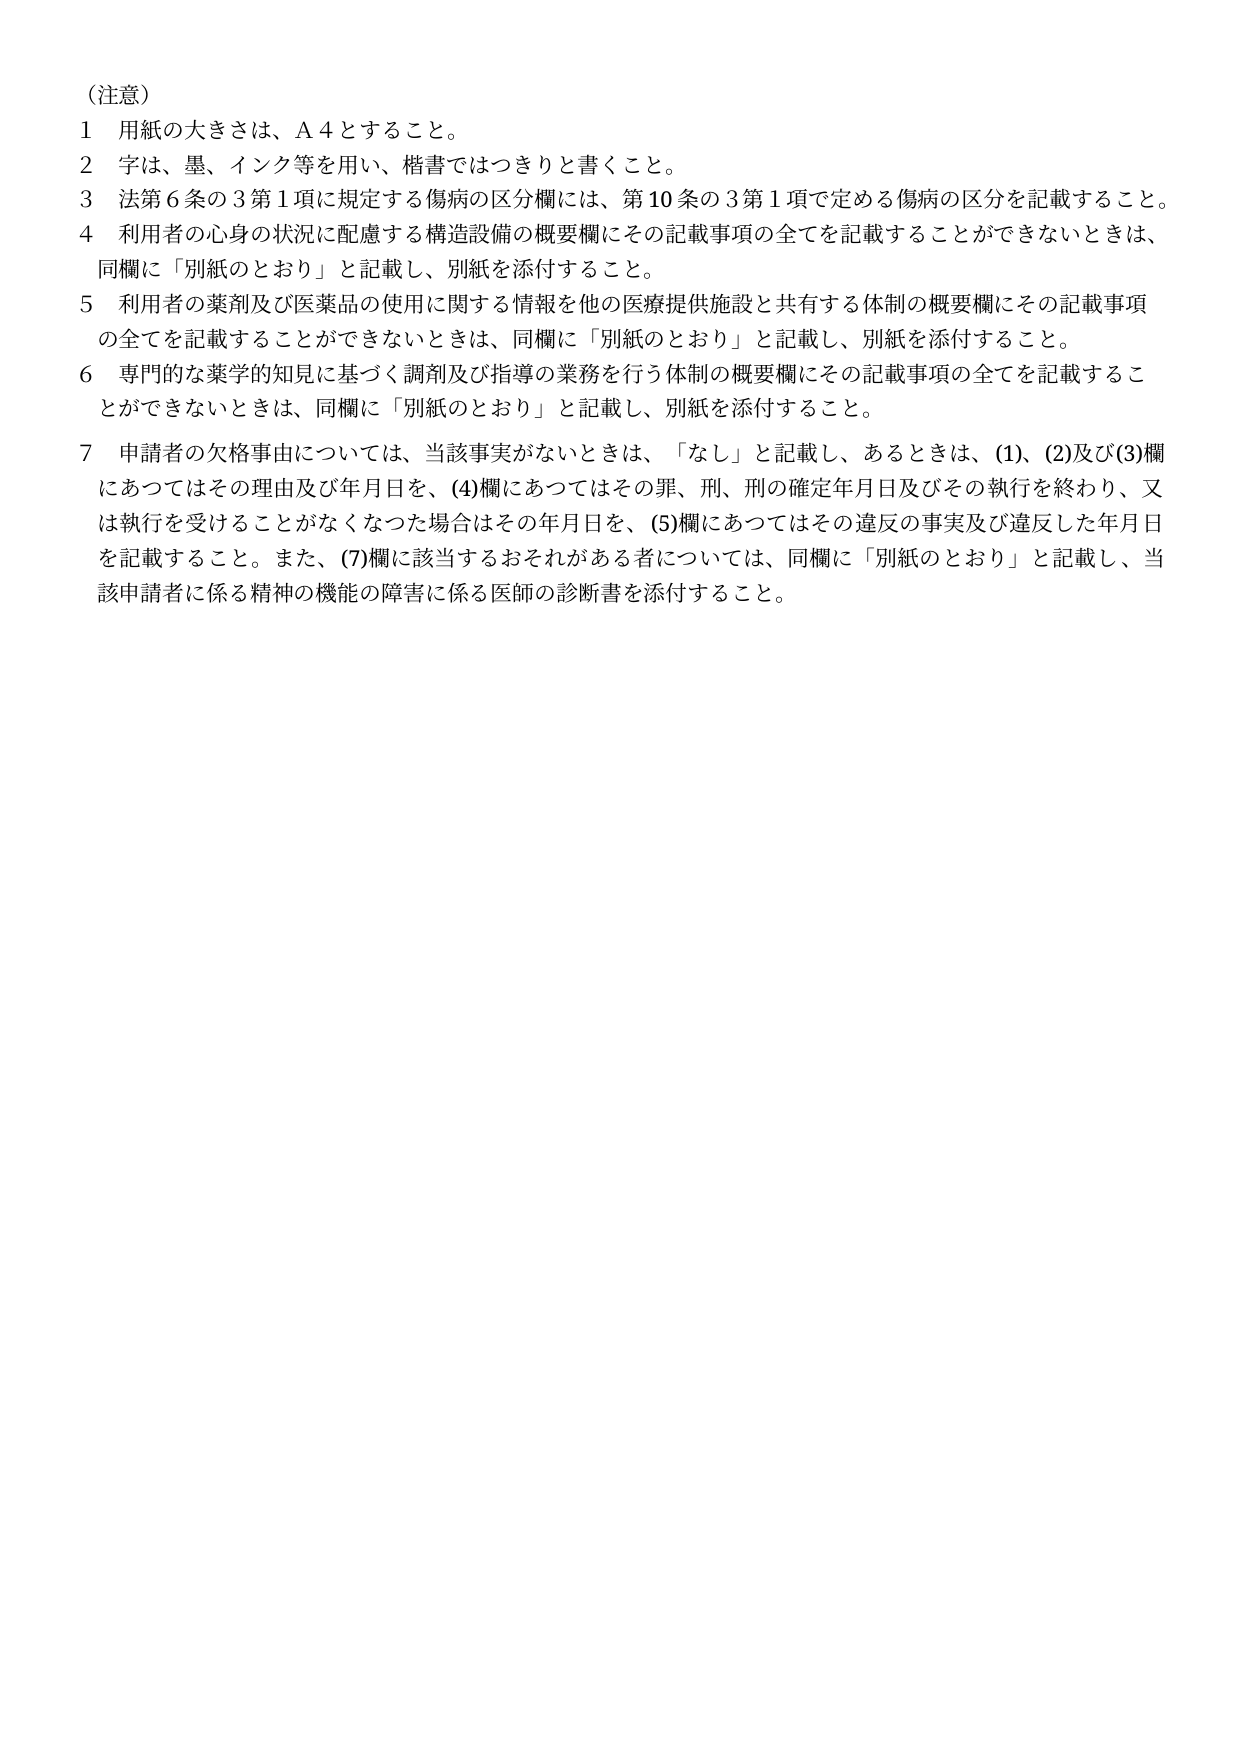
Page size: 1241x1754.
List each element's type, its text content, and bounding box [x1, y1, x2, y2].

text ６ 専門的な薬学的知見に基づく調剤及び指導の業務を行う体制の概要欄にその記載事項の全てを記載することができないときは、同欄に「別紙のとおり」と記載し、別紙を添付すること。 [75, 355, 1165, 425]
text １ 用紙の大きさは、Ａ４とすること。 [75, 112, 1165, 146]
text ３ 法第６条の３第１項に規定する傷病の区分欄には、第10条の３第１項で定める傷病の区分を記載すること。 [75, 181, 1165, 216]
text （注意） [75, 77, 1165, 112]
text ７ 申請者の欠格事由については、当該事実がないときは、「なし」と記載し、あるときは、(1)、(2)及び(3)欄にあつてはその理由及び年月日を、(4)欄にあつてはその罪、刑、刑の確定年月日及びその執行を終わり、又は執行を受けることがなくなつた場合はその年月日を、(5)欄にあつてはその違反の事実及び違反した年月日を記載すること。また、(7)欄に該当するおそれがある者については、同欄に「別紙のとおり」と記載し、当該申請者に係る精神の機能の障害に係る医師の診断書を添付すること。 [75, 435, 1165, 609]
text ２ 字は、墨、インク等を用い、楷書ではつきりと書くこと。 [75, 146, 1165, 181]
text ４ 利用者の心身の状況に配慮する構造設備の概要欄にその記載事項の全てを記載することができないときは、同欄に「別紙のとおり」と記載し、別紙を添付すること。 [75, 216, 1165, 286]
text ５ 利用者の薬剤及び医薬品の使用に関する情報を他の医療提供施設と共有する体制の概要欄にその記載事項の全てを記載することができないときは、同欄に「別紙のとおり」と記載し、別紙を添付すること。 [75, 286, 1165, 355]
